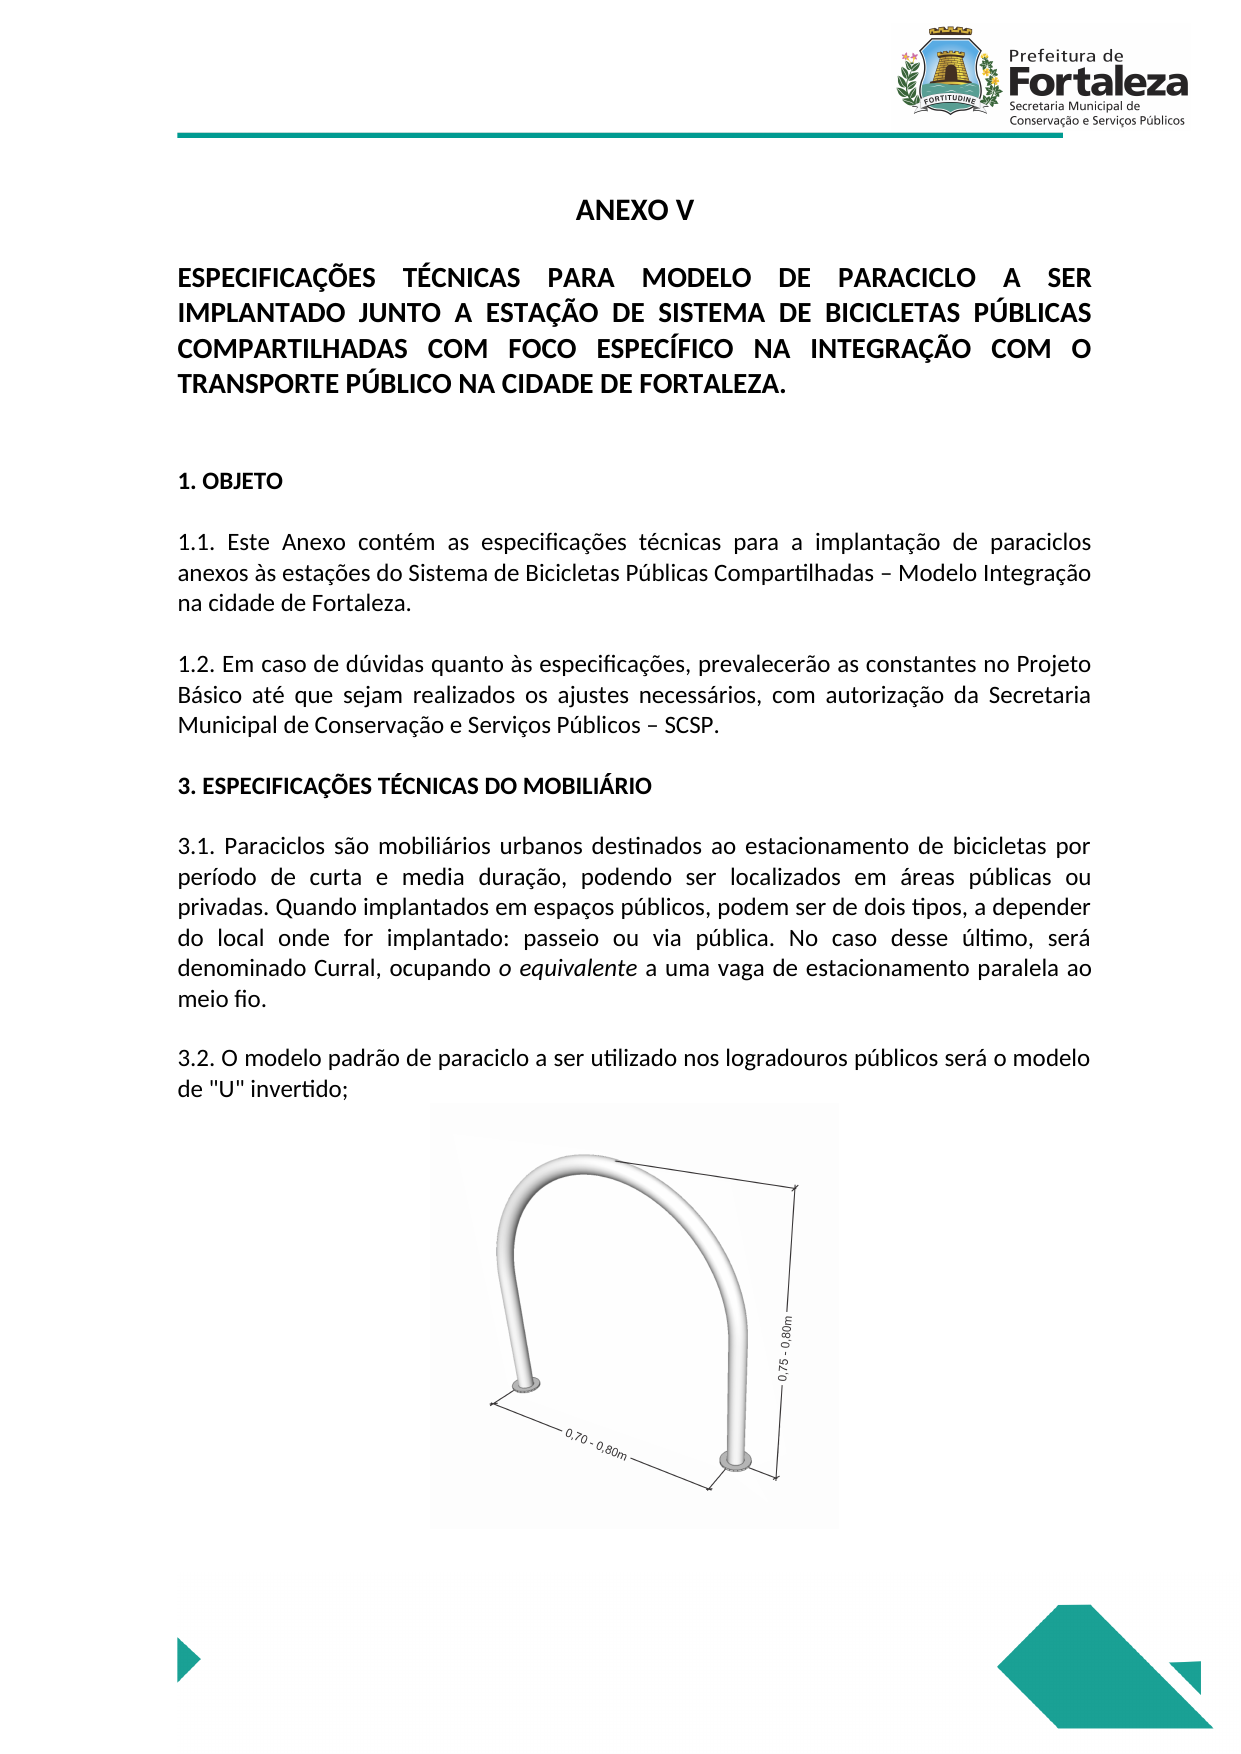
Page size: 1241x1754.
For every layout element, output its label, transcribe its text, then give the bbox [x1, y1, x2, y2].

text 1.2. Em caso de dúvidas quanto às especificações, prevalecerão as constantes no Projeto Básico até que sejam realizados os ajustes necessários, com autorização da Secretaria Municipal de Conservação e Serviços Públicos – SCSP. [177, 648, 1092, 740]
text 3. ESPECIFICAÇÕES TÉCNICAS DO MOBILIÁRIO [177, 770, 1092, 801]
text 3.2. O modelo padrão de paraciclo a ser utilizado nos logradouros públicos será o modelo de "U" invertido; [177, 1042, 1092, 1103]
picture [177, 1572, 1240, 1754]
text 1.1. Este Anexo contém as especificações técnicas para a implantação de paraciclos anexos às estações do Sistema de Bicicletas Públicas Compartilhadas – Modelo Integração na cidade de Fortaleza. [177, 526, 1092, 618]
text 3.1. Paraciclos são mobiliários urbanos destinados ao estacionamento de bicicletas por período de curta e media duração, podendo ser localizados em áreas públicas ou privadas. Quando implantados em espaços públicos, podem ser de dois tipos, a depender do local onde for implantado: passeio ou via pública. No caso desse último, será denominado Curral, ocupando o equivalente a uma vaga de estacionamento paralela ao meio fio. [177, 830, 1092, 1013]
text 1. OBJETO [177, 465, 1092, 496]
picture [891, 23, 1192, 131]
picture [177, 132, 1063, 138]
text ANEXO V [177, 190, 1092, 228]
text ESPECIFICAÇÕES TÉCNICAS PARA MODELO DE PARACICLO A SER IMPLANTADO JUNTO A ESTAÇÃO DE SISTEMA DE BICICLETAS PÚBLICAS COMPARTILHADAS COM FOCO ESPECÍFICO NA INTEGRAÇÃO COM O TRANSPORTE PÚBLICO NA CIDADE DE FORTALEZA. [177, 259, 1092, 401]
picture [430, 1103, 839, 1529]
